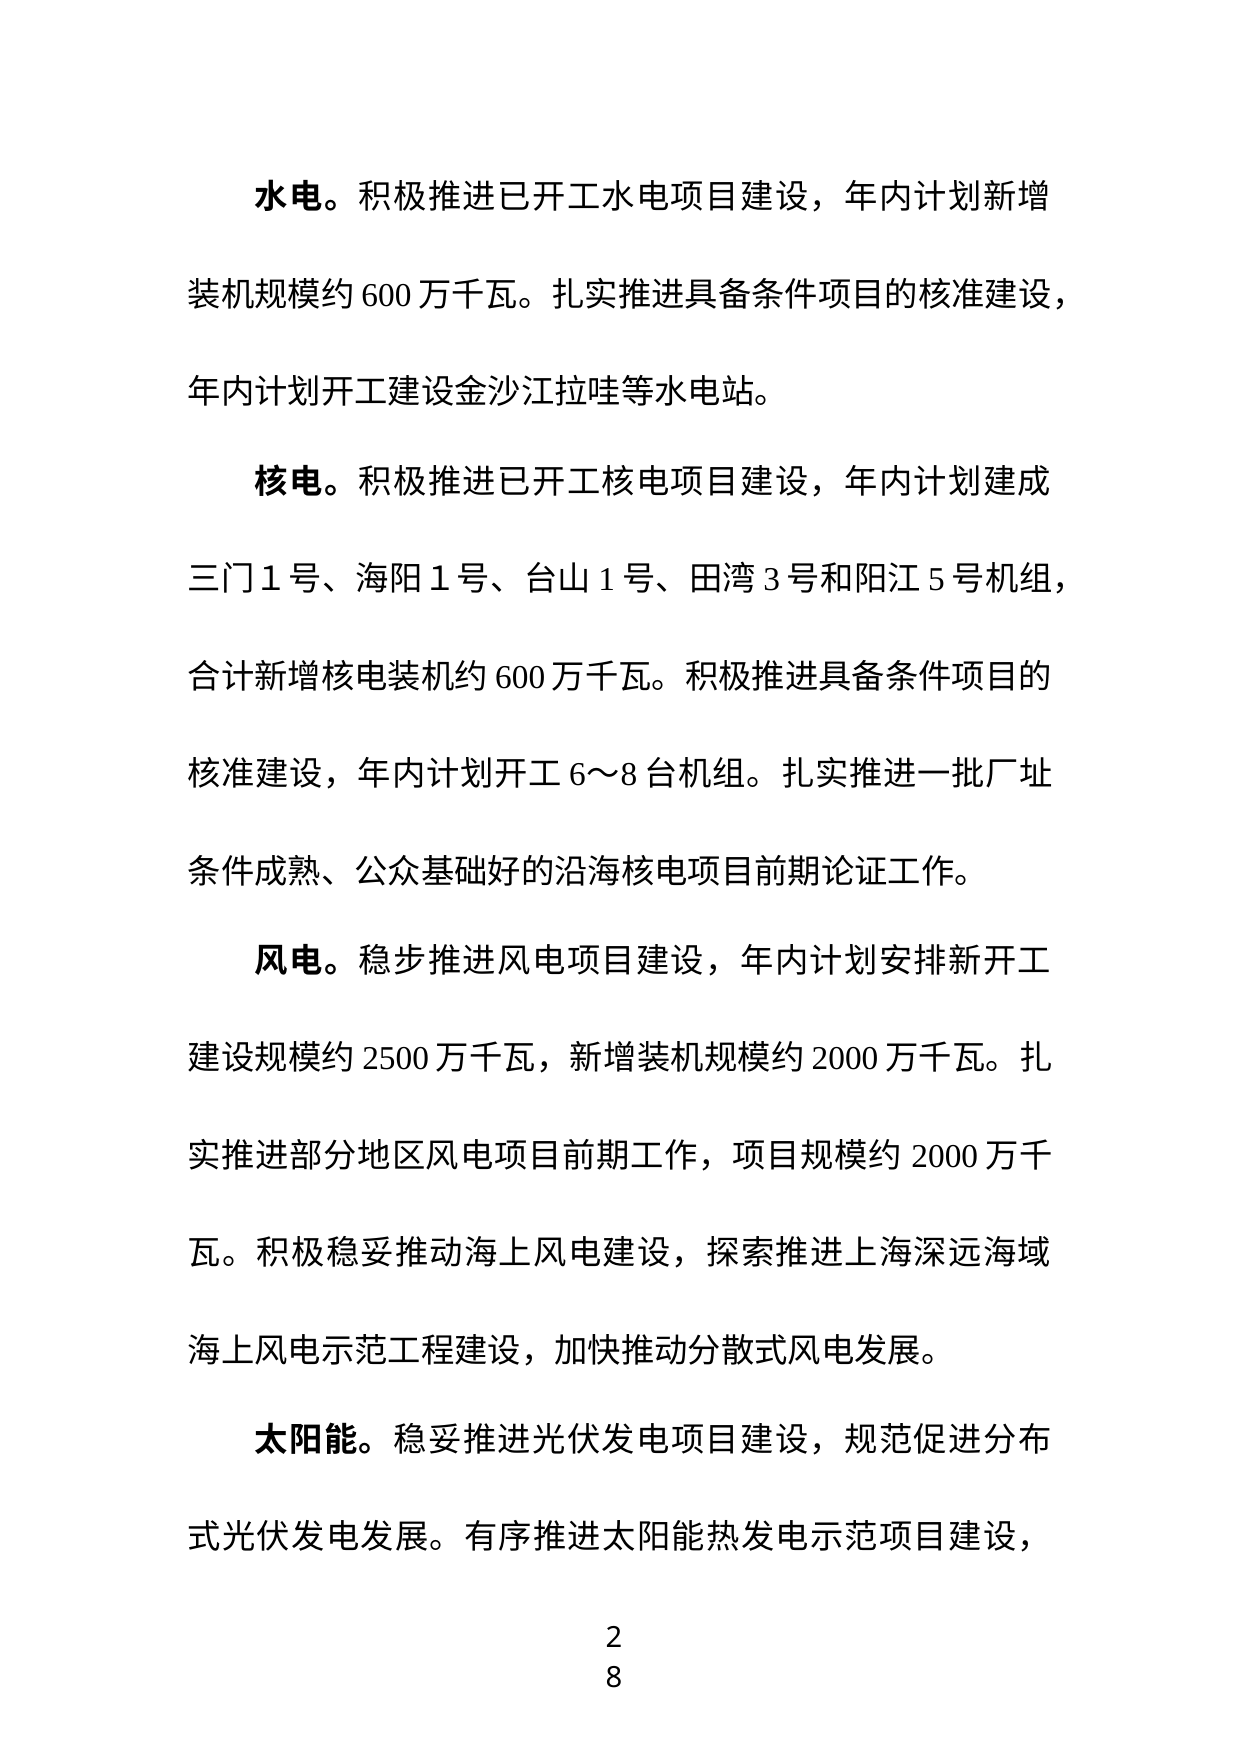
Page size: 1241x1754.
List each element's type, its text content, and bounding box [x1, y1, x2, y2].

text 风电。稳步推进风电项目建设，年内计划安排新开工建设规模约2500万千瓦，新增装机规模约2000万千瓦。扎实推进部分地区风电项目前期工作，项目规模约2000万千瓦。积极稳妥推动海上风电建设，探索推进上海深远海域海上风电示范工程建设，加快推动分散式风电发展。 [187, 925, 1053, 1380]
text 核电。积极推进已开工核电项目建设，年内计划建成三门１号、海阳１号、台山1号、田湾3号和阳江5号机组，合计新增核电装机约600万千瓦。积极推进具备条件项目的核准建设，年内计划开工6～8台机组。扎实推进一批厂址条件成熟、公众基础好的沿海核电项目前期论证工作。 [187, 446, 1053, 901]
text 水电。积极推进已开工水电项目建设，年内计划新增装机规模约600万千瓦。扎实推进具备条件项目的核准建设，年内计划开工建设金沙江拉哇等水电站。 [187, 162, 1053, 422]
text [187, 1404, 1053, 1567]
